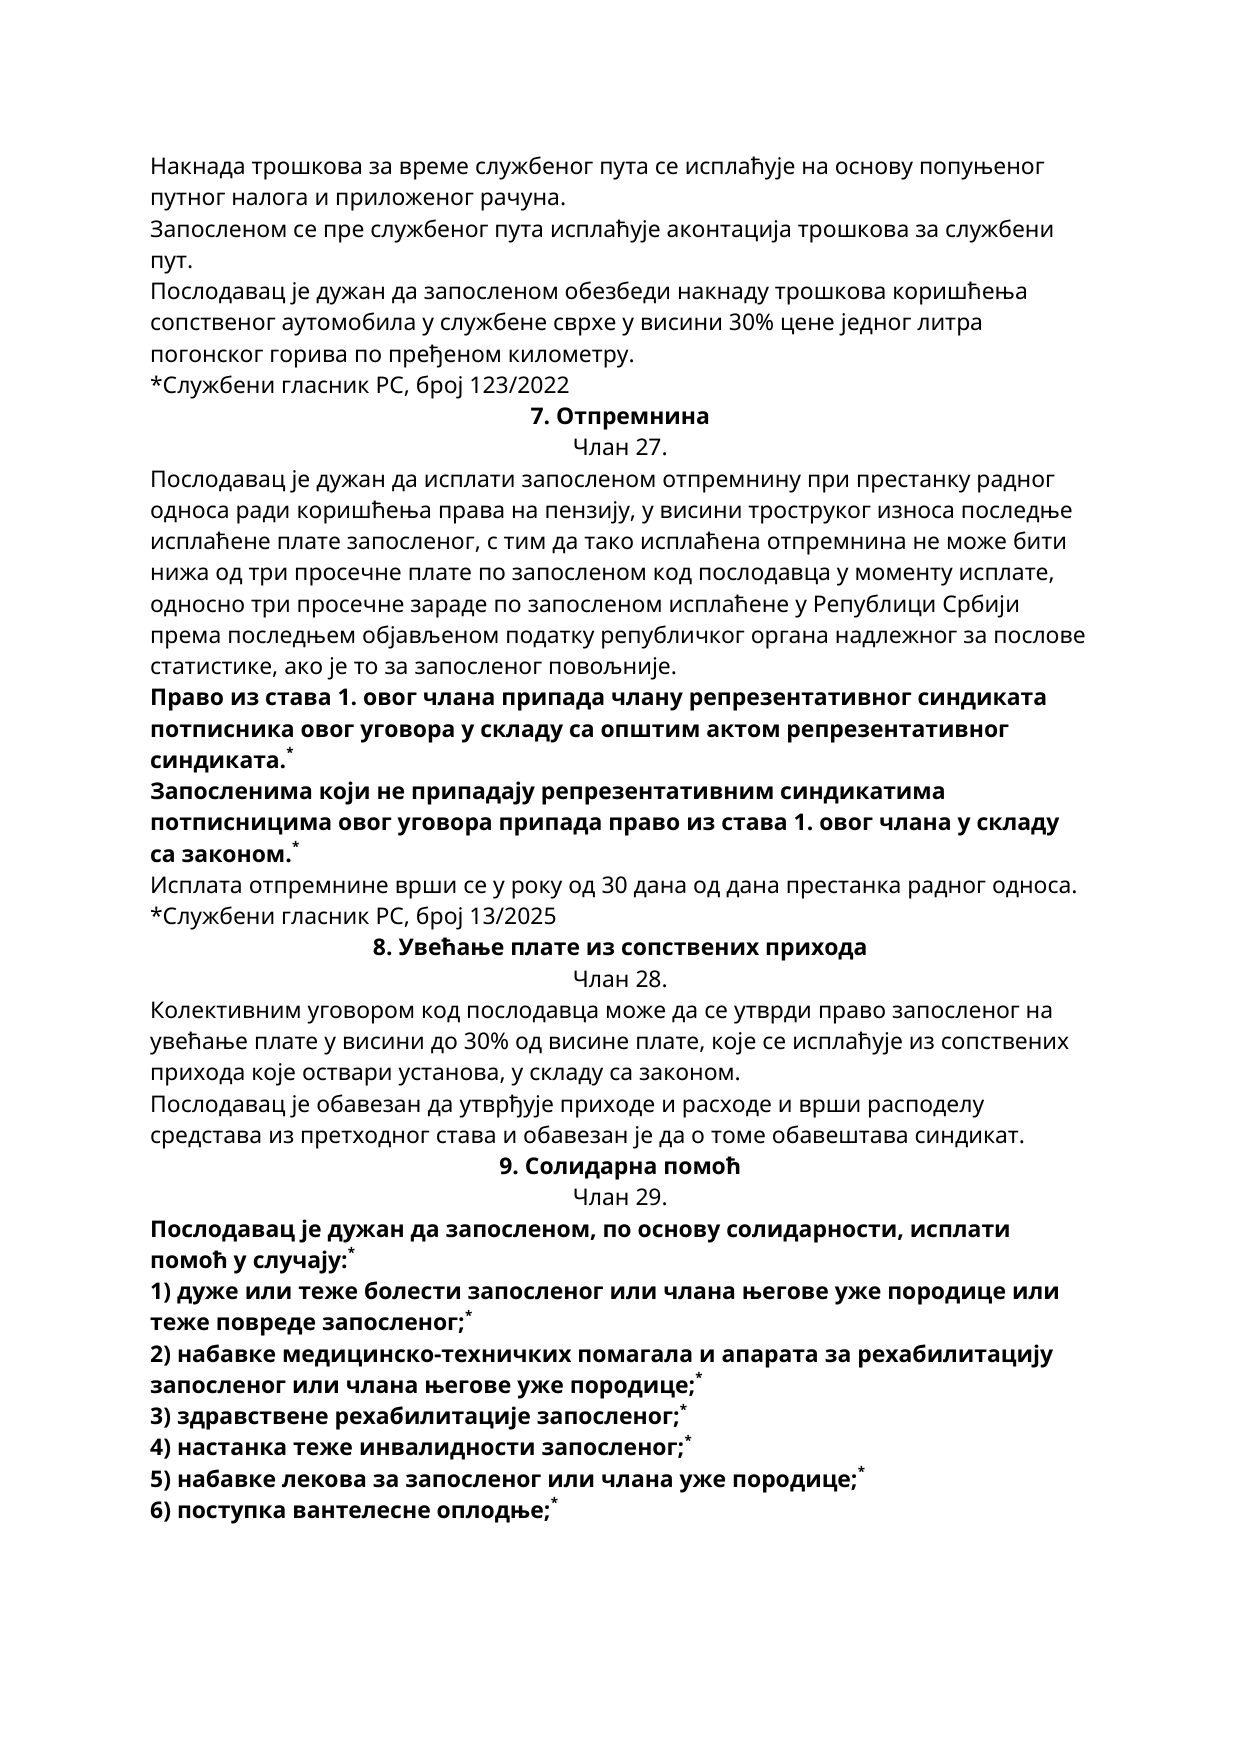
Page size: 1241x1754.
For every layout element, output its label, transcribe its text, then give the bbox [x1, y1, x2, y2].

text 6) поступка вантелесне оплодње;* [150, 1494, 1090, 1525]
text Запосленом се пре службеног пута исплаћује аконтација трошкова за службени пут. [150, 212, 1090, 275]
text Послодавац је обавезан да утврђује приходе и расходе и врши расподелу средстава из претходног става и обавезан је да о томе обавештава синдикат. [150, 1087, 1090, 1150]
text 2) набавке медицинско-техничких помагала и апарата за рехабилитацију запосленог или члана његове уже породице;* [150, 1337, 1090, 1400]
text Исплата отпремнине врши се у року од 30 дана од дана престанка радног односа. [150, 869, 1090, 900]
text Накнада трошкова за време службеног пута се исплаћује на основу попуњеног путног налога и приложеног рачуна. [150, 150, 1090, 212]
text 1) дуже или теже болести запосленог или члана његове уже породице или теже повреде запосленог;* [150, 1275, 1090, 1337]
text Послодавац је дужан да запосленом, по основу солидарности, исплати помоћ у случају:* [150, 1212, 1090, 1275]
text Послодавац је дужан да исплати запосленом отпремнину при престанку радног односа ради коришћења права на пензију, у висини троструког износа последње исплаћене плате запосленог, с тим да тако исплаћена отпремнина не може бити нижа од три просечне плате по запосленом код послодавца у моменту исплате, односно три просечне зараде по запосленом исплаћене у Републици Србији према последњем објављеном податку републичког органа надлежног за послове статистике, ако је то за запосленог повољније. [150, 462, 1090, 681]
text 8. Увећање плате из сопствених прихода [150, 931, 1090, 962]
text Право из става 1. овог члана припада члану репрезентативног синдиката потписника овог уговора у складу са општим актом репрезентативног синдиката.* [150, 681, 1090, 775]
text *Службени гласник РС, број 123/2022 [150, 369, 1090, 400]
text 5) набавке лекова за запосленог или члана уже породице;* [150, 1462, 1090, 1494]
text Запосленима који не припадају репрезентативним синдикатима потписницима овог уговора припада право из става 1. овог члана у складу са законом.* [150, 775, 1090, 869]
text Послодавац је дужан да запосленом обезбеди накнаду трошкова коришћења сопственог аутомобила у службене сврхе у висини 30% цене једног литра погонског горива по пређеном километру. [150, 275, 1090, 369]
text 4) настанка теже инвалидности запосленог;* [150, 1431, 1090, 1462]
text Члан 29. [150, 1181, 1090, 1212]
text *Службени гласник РС, број 13/2025 [150, 900, 1090, 931]
text 7. Отпремнина [150, 400, 1090, 431]
text Колективним уговором код послодавца може да се утврди право запосленог на увећање плате у висини до 30% од висине плате, које се исплаћује из сопствених прихода које оствари установа, у складу са законом. [150, 994, 1090, 1087]
text 9. Солидарна помоћ [150, 1150, 1090, 1181]
text Члан 28. [150, 962, 1090, 994]
text 3) здравствене рехабилитације запосленог;* [150, 1400, 1090, 1431]
text Члан 27. [150, 431, 1090, 462]
